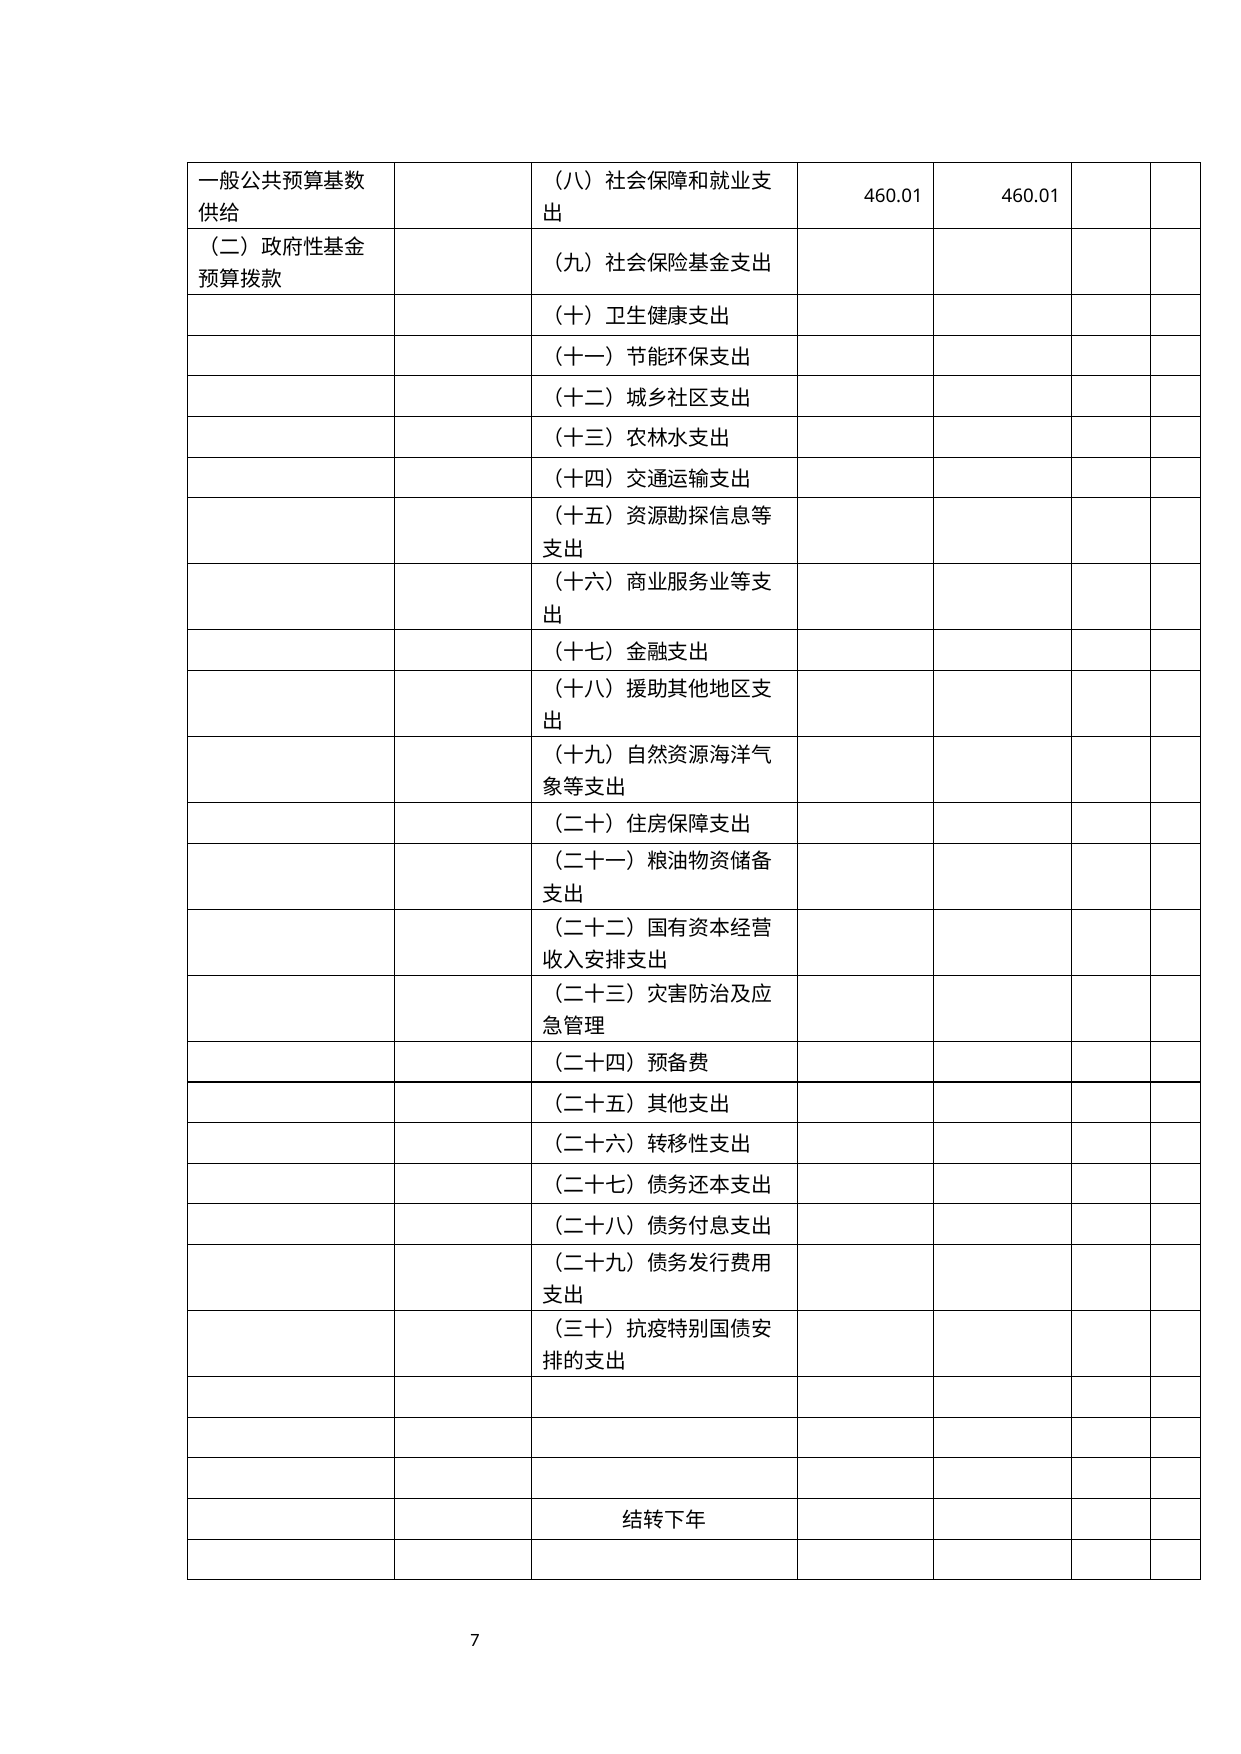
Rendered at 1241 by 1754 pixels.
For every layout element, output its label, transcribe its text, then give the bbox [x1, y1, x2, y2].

table_cell [1151, 671, 1200, 736]
table_cell [934, 1245, 1071, 1310]
table_cell [798, 671, 933, 736]
table_cell [1072, 1245, 1150, 1310]
table_cell [1072, 803, 1150, 843]
table_cell [934, 976, 1071, 1041]
table_cell [798, 844, 933, 909]
table_cell [798, 1164, 933, 1203]
table_cell [1072, 295, 1150, 335]
table_cell [1151, 630, 1200, 670]
table_cell [1072, 336, 1150, 375]
table_cell [1151, 1311, 1200, 1376]
table_cell [1151, 498, 1200, 563]
table_cell [934, 844, 1071, 909]
table_cell [395, 1123, 531, 1163]
table_cell [1151, 1540, 1200, 1579]
table_cell [798, 803, 933, 843]
table_cell [1151, 564, 1200, 629]
table_cell [188, 498, 394, 563]
table_cell （二十六）转移性支出 [532, 1123, 797, 1163]
table_cell [934, 910, 1071, 975]
table_cell [1072, 976, 1150, 1041]
table_cell [798, 458, 933, 497]
table_cell [798, 417, 933, 457]
table_cell [1151, 1377, 1200, 1417]
table_cell [395, 1083, 531, 1122]
table_cell [798, 1083, 933, 1122]
table_cell （十七）金融支出 [532, 630, 797, 670]
table_cell [1072, 1418, 1150, 1457]
table_cell [934, 376, 1071, 416]
table_cell [798, 376, 933, 416]
table_cell [798, 630, 933, 670]
table_cell [395, 910, 531, 975]
table_cell （二十二）国有资本经营收入安排支出 [532, 910, 797, 975]
table_cell [798, 1204, 933, 1244]
table_cell [188, 458, 394, 497]
table_cell [395, 803, 531, 843]
table_cell [395, 1418, 531, 1457]
table_cell [1151, 376, 1200, 416]
table_cell [395, 458, 531, 497]
table_cell [798, 229, 933, 294]
table_cell （十）卫生健康支出 [532, 295, 797, 335]
table_cell [1151, 844, 1200, 909]
table_cell [1151, 1245, 1200, 1310]
table_cell [934, 417, 1071, 457]
table_cell [1072, 1083, 1150, 1122]
table_cell [798, 1311, 933, 1376]
table_cell [1151, 1418, 1200, 1457]
table_cell [934, 336, 1071, 375]
table_cell [798, 1042, 933, 1081]
table_cell [1072, 1123, 1150, 1163]
table_cell [934, 671, 1071, 736]
table_cell [934, 1499, 1071, 1538]
table_cell [188, 564, 394, 629]
table_cell （二十）住房保障支出 [532, 803, 797, 843]
table_cell [1072, 564, 1150, 629]
table_cell [188, 844, 394, 909]
table_cell [1072, 417, 1150, 457]
table_cell [798, 1123, 933, 1163]
table_cell [395, 1042, 531, 1081]
table_cell [1151, 803, 1200, 843]
table_cell [1072, 844, 1150, 909]
table_cell [934, 498, 1071, 563]
table_cell [934, 803, 1071, 843]
table_cell （三十）抗疫特别国债安排的支出 [532, 1311, 797, 1376]
table_cell [395, 229, 531, 294]
table_cell （十六）商业服务业等支出 [532, 564, 797, 629]
table_cell [1151, 336, 1200, 375]
table_cell [1072, 1377, 1150, 1417]
table_cell [1151, 1458, 1200, 1498]
table_cell [1072, 1311, 1150, 1376]
table_cell [934, 1123, 1071, 1163]
table_cell （十九）自然资源海洋气象等支出 [532, 737, 797, 802]
table_cell [934, 564, 1071, 629]
table_cell [532, 1418, 797, 1457]
table_cell （十五）资源勘探信息等支出 [532, 498, 797, 563]
table_cell [395, 1245, 531, 1310]
table_cell [188, 1204, 394, 1244]
table_cell [934, 630, 1071, 670]
table_cell [188, 737, 394, 802]
table_cell [188, 671, 394, 736]
table_cell [934, 1083, 1071, 1122]
table_cell [798, 295, 933, 335]
table_cell （二十五）其他支出 [532, 1083, 797, 1122]
table_cell [934, 1377, 1071, 1417]
table_cell [188, 1083, 394, 1122]
table_cell [395, 630, 531, 670]
table_cell [188, 1245, 394, 1310]
table_cell [1072, 671, 1150, 736]
table_cell [395, 976, 531, 1041]
table_cell [934, 1540, 1071, 1579]
table_cell [934, 295, 1071, 335]
table_cell （十三）农林水支出 [532, 417, 797, 457]
table_cell [934, 1204, 1071, 1244]
table_cell [1151, 458, 1200, 497]
table_cell [1151, 1123, 1200, 1163]
table_cell [934, 1042, 1071, 1081]
table_cell [1151, 163, 1200, 228]
table_cell [798, 1540, 933, 1579]
table_cell [188, 1377, 394, 1417]
table_cell [532, 1540, 797, 1579]
table_cell [1151, 417, 1200, 457]
table_cell [1072, 1042, 1150, 1081]
table_cell [188, 417, 394, 457]
table_cell （十四）交通运输支出 [532, 458, 797, 497]
table_cell [798, 498, 933, 563]
table_cell [1072, 910, 1150, 975]
table_cell [188, 910, 394, 975]
table_cell [188, 336, 394, 375]
table_cell [395, 376, 531, 416]
table_cell [798, 1245, 933, 1310]
table_cell [188, 1311, 394, 1376]
table_cell 一般公共预算基数供给 [188, 163, 394, 228]
table_cell [395, 336, 531, 375]
table_cell （十一）节能环保支出 [532, 336, 797, 375]
table_cell [798, 336, 933, 375]
table_cell [395, 1204, 531, 1244]
table_cell [934, 458, 1071, 497]
table_cell [1072, 498, 1150, 563]
table_cell [188, 376, 394, 416]
table_cell [395, 737, 531, 802]
table_cell 460.01 [798, 163, 933, 228]
table_cell （二十一）粮油物资储备支出 [532, 844, 797, 909]
table_cell [188, 1458, 394, 1498]
table_cell [1072, 376, 1150, 416]
table_cell （八）社会保障和就业支出 [532, 163, 797, 228]
table_cell （九）社会保险基金支出 [532, 229, 797, 294]
table_cell [1072, 1540, 1150, 1579]
table_cell [395, 163, 531, 228]
table_cell [1151, 295, 1200, 335]
table_cell [934, 737, 1071, 802]
table_cell 460.01 [934, 163, 1071, 228]
table_cell [1072, 1164, 1150, 1203]
table_cell [395, 1311, 531, 1376]
table_cell [934, 1311, 1071, 1376]
table_cell [798, 1458, 933, 1498]
table_cell [798, 910, 933, 975]
table_cell （十八）援助其他地区支出 [532, 671, 797, 736]
table_cell [798, 737, 933, 802]
table_cell [798, 1418, 933, 1457]
table_cell （二）政府性基金预算拨款 [188, 229, 394, 294]
table_cell [395, 498, 531, 563]
table_cell [1072, 163, 1150, 228]
table_cell [1151, 1042, 1200, 1081]
table_cell [395, 844, 531, 909]
table_cell [395, 1499, 531, 1538]
table_cell [395, 1164, 531, 1203]
table_cell [188, 1499, 394, 1538]
table_cell [188, 976, 394, 1041]
table_cell [1072, 1499, 1150, 1538]
table_cell [188, 803, 394, 843]
table_cell [188, 1540, 394, 1579]
table_cell [1151, 1083, 1200, 1122]
table_cell [1072, 458, 1150, 497]
table_cell [798, 1377, 933, 1417]
table_cell 结转下年 [532, 1499, 797, 1538]
table_cell [395, 671, 531, 736]
table_cell [1072, 1204, 1150, 1244]
table_cell [1151, 229, 1200, 294]
table_cell [1151, 737, 1200, 802]
table_cell [395, 295, 531, 335]
table_cell [798, 564, 933, 629]
table_cell [1151, 910, 1200, 975]
table_cell [188, 295, 394, 335]
table_cell [188, 630, 394, 670]
table_cell [934, 229, 1071, 294]
table_cell [1151, 1499, 1200, 1538]
table_cell [188, 1418, 394, 1457]
table_cell （二十九）债务发行费用支出 [532, 1245, 797, 1310]
table_cell [532, 1458, 797, 1498]
table_cell （二十八）债务付息支出 [532, 1204, 797, 1244]
table_cell [934, 1458, 1071, 1498]
table_cell [395, 564, 531, 629]
table_cell （十二）城乡社区支出 [532, 376, 797, 416]
table_cell [188, 1164, 394, 1203]
table_cell [1151, 1164, 1200, 1203]
table_cell [1072, 630, 1150, 670]
table_cell （二十四）预备费 [532, 1042, 797, 1081]
table_cell [1072, 229, 1150, 294]
table_cell [1151, 976, 1200, 1041]
table_cell [1072, 737, 1150, 802]
table_cell [395, 417, 531, 457]
table_cell [532, 1377, 797, 1417]
table_cell [395, 1458, 531, 1498]
table_cell [1151, 1204, 1200, 1244]
table_cell [1072, 1458, 1150, 1498]
table_cell （二十七）债务还本支出 [532, 1164, 797, 1203]
table_cell [395, 1377, 531, 1417]
table_cell [188, 1042, 394, 1081]
table_cell [934, 1418, 1071, 1457]
table_cell [395, 1540, 531, 1579]
table_cell [188, 1123, 394, 1163]
table_cell （二十三）灾害防治及应急管理 [532, 976, 797, 1041]
table_cell [798, 976, 933, 1041]
table_cell [934, 1164, 1071, 1203]
table_cell [798, 1499, 933, 1538]
